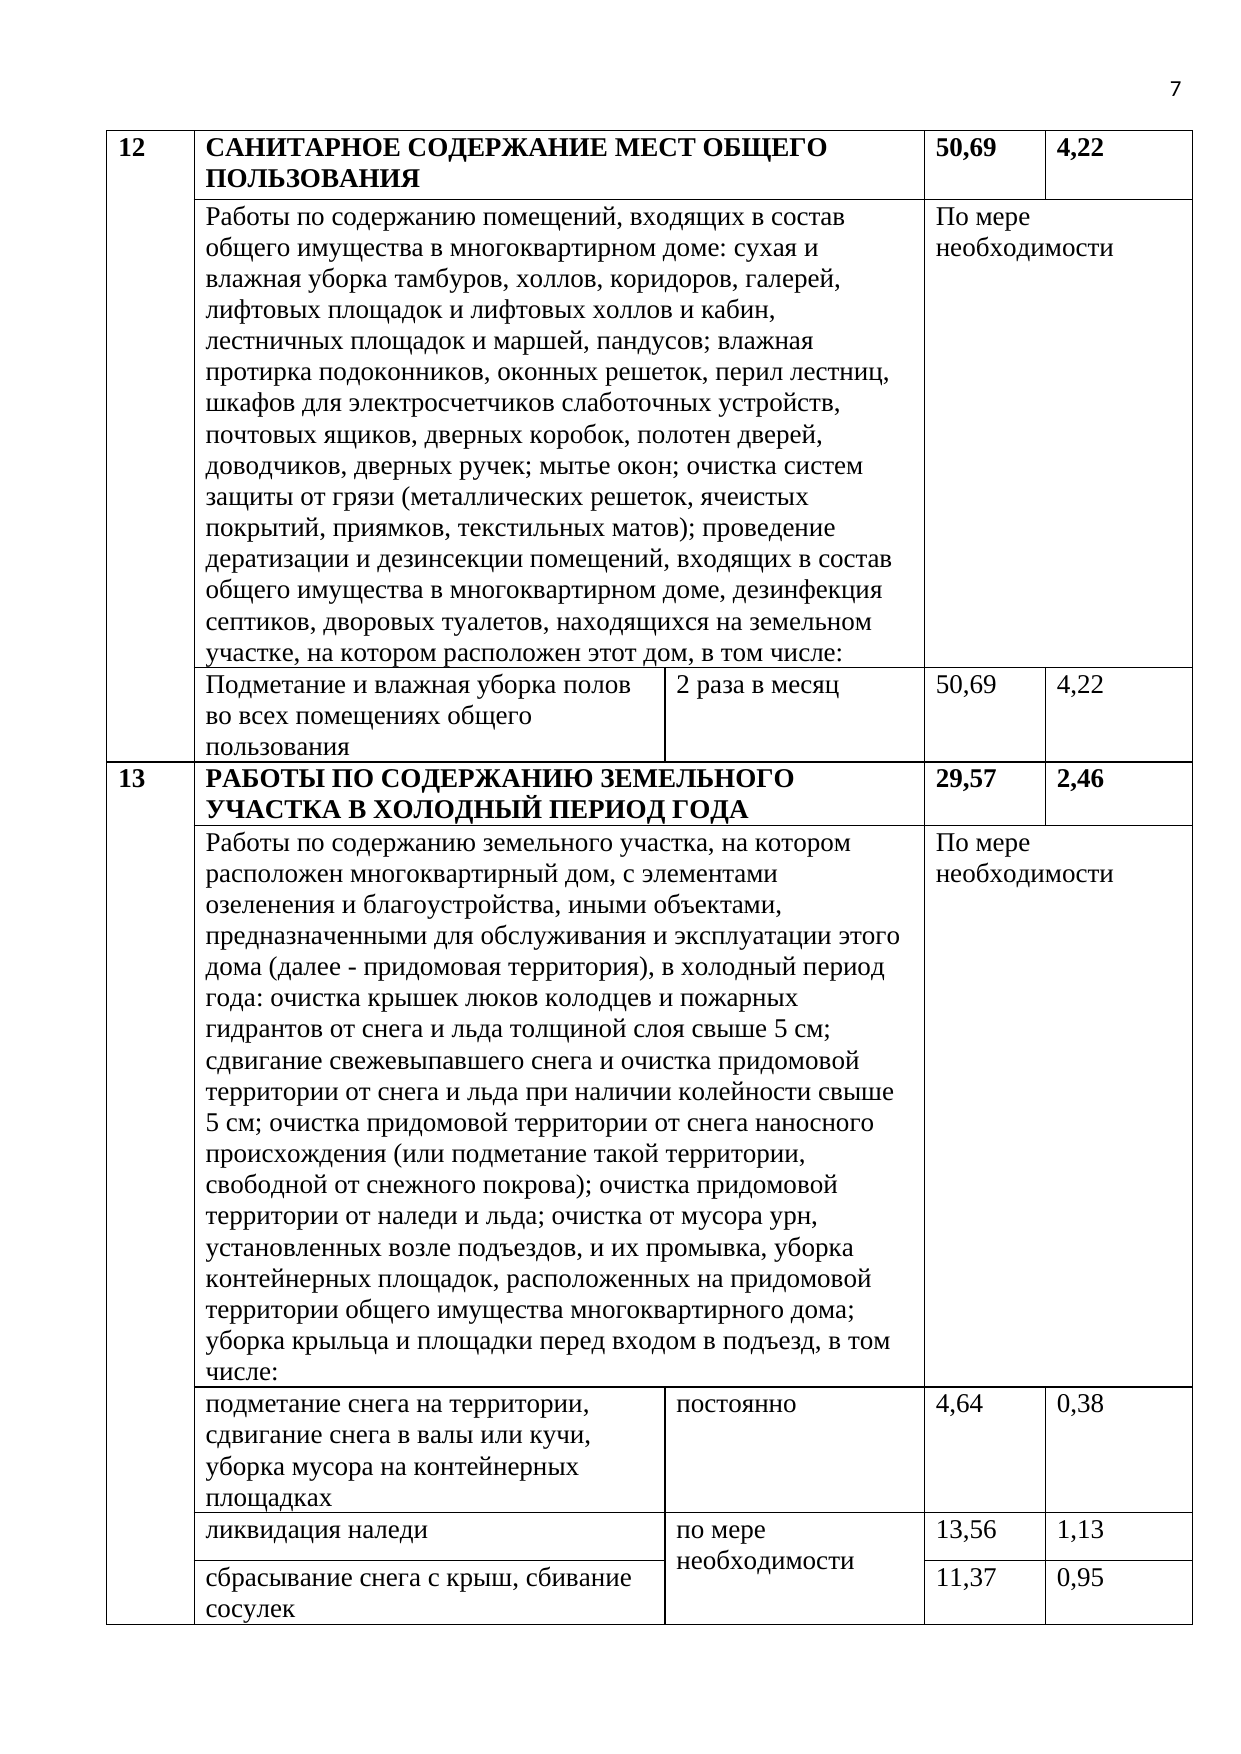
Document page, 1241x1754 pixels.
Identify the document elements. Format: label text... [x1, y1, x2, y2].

table_cell постоянно [666, 1388, 924, 1512]
table_cell 50,69 [925, 668, 1045, 761]
table_cell ликвидация наледи [195, 1513, 664, 1560]
table_cell По мере необходимости [925, 200, 1192, 667]
table_cell подметание снега на территории, сдвигание снега в валы или кучи, уборка мусора на контейнерных площадках [195, 1388, 664, 1512]
table_cell по мере необходимости [666, 1513, 924, 1624]
table_cell По мере необходимости [925, 826, 1192, 1386]
table_cell 11,37 [925, 1561, 1045, 1624]
table_cell 13,56 [925, 1513, 1045, 1560]
table_cell 2,46 [1046, 763, 1192, 825]
table_cell РАБОТЫ ПО СОДЕРЖАНИЮ ЗЕМЕЛЬНОГО УЧАСТКА В ХОЛОДНЫЙ ПЕРИОД ГОДА [195, 763, 924, 825]
table_cell Работы по содержанию помещений, входящих в состав общего имущества в многоквартирном доме: сухая и влажная уборка тамбуров, холлов, коридоров, галерей, лифтовых площадок и лифтовых холлов и кабин, лестничных площадок и маршей, пандусов; влажная протирка подоконников, оконных решеток, перил лестниц, шкафов для электросчетчиков слаботочных устройств, почтовых ящиков, дверных коробок, полотен дверей, доводчиков, дверных ручек; мытье окон; очистка систем защиты от грязи (металлических решеток, ячеистых покрытий, приямков, текстильных матов); проведение дератизации и дезинсекции помещений, входящих в состав общего имущества в многоквартирном доме, дезинфекция септиков, дворовых туалетов, находящихся на земельном участке, на котором расположен этот дом, в том числе: [195, 200, 924, 667]
table_cell 0,38 [1046, 1388, 1192, 1512]
table_cell 2 раза в месяц [666, 668, 924, 761]
table_cell Работы по содержанию земельного участка, на котором расположен многоквартирный дом, с элементами озеленения и благоустройства, иными объектами, предназначенными для обслуживания и эксплуатации этого дома (далее - придомовая территория), в холодный период года: очистка крышек люков колодцев и пожарных гидрантов от снега и льда толщиной слоя свыше 5 см; сдвигание свежевыпавшего снега и очистка придомовой территории от снега и льда при наличии колейности свыше 5 см; очистка придомовой территории от снега наносного происхождения (или подметание такой территории, свободной от снежного покрова); очистка придомовой территории от наледи и льда; очистка от мусора урн, установленных возле подъездов, и их промывка, уборка контейнерных площадок, расположенных на придомовой территории общего имущества многоквартирного дома; уборка крыльца и площадки перед входом в подъезд, в том числе: [195, 826, 924, 1386]
table_cell 4,22 [1046, 131, 1192, 199]
table_cell 4,22 [1046, 668, 1192, 761]
table_cell 1,13 [1046, 1513, 1192, 1560]
table_cell САНИТАРНОЕ СОДЕРЖАНИЕ МЕСТ ОБЩЕГО ПОЛЬЗОВАНИЯ [195, 131, 924, 199]
table_cell 13 [107, 763, 194, 1624]
table_cell 0,95 [1046, 1561, 1192, 1624]
table_cell 4,64 [925, 1388, 1045, 1512]
table_cell 12 [107, 131, 194, 761]
table_cell 29,57 [925, 763, 1045, 825]
table_cell сбрасывание снега с крыш, сбивание сосулек [195, 1561, 664, 1624]
table_cell Подметание и влажная уборка полов во всех помещениях общего пользования [195, 668, 664, 761]
table_cell 50,69 [925, 131, 1045, 199]
